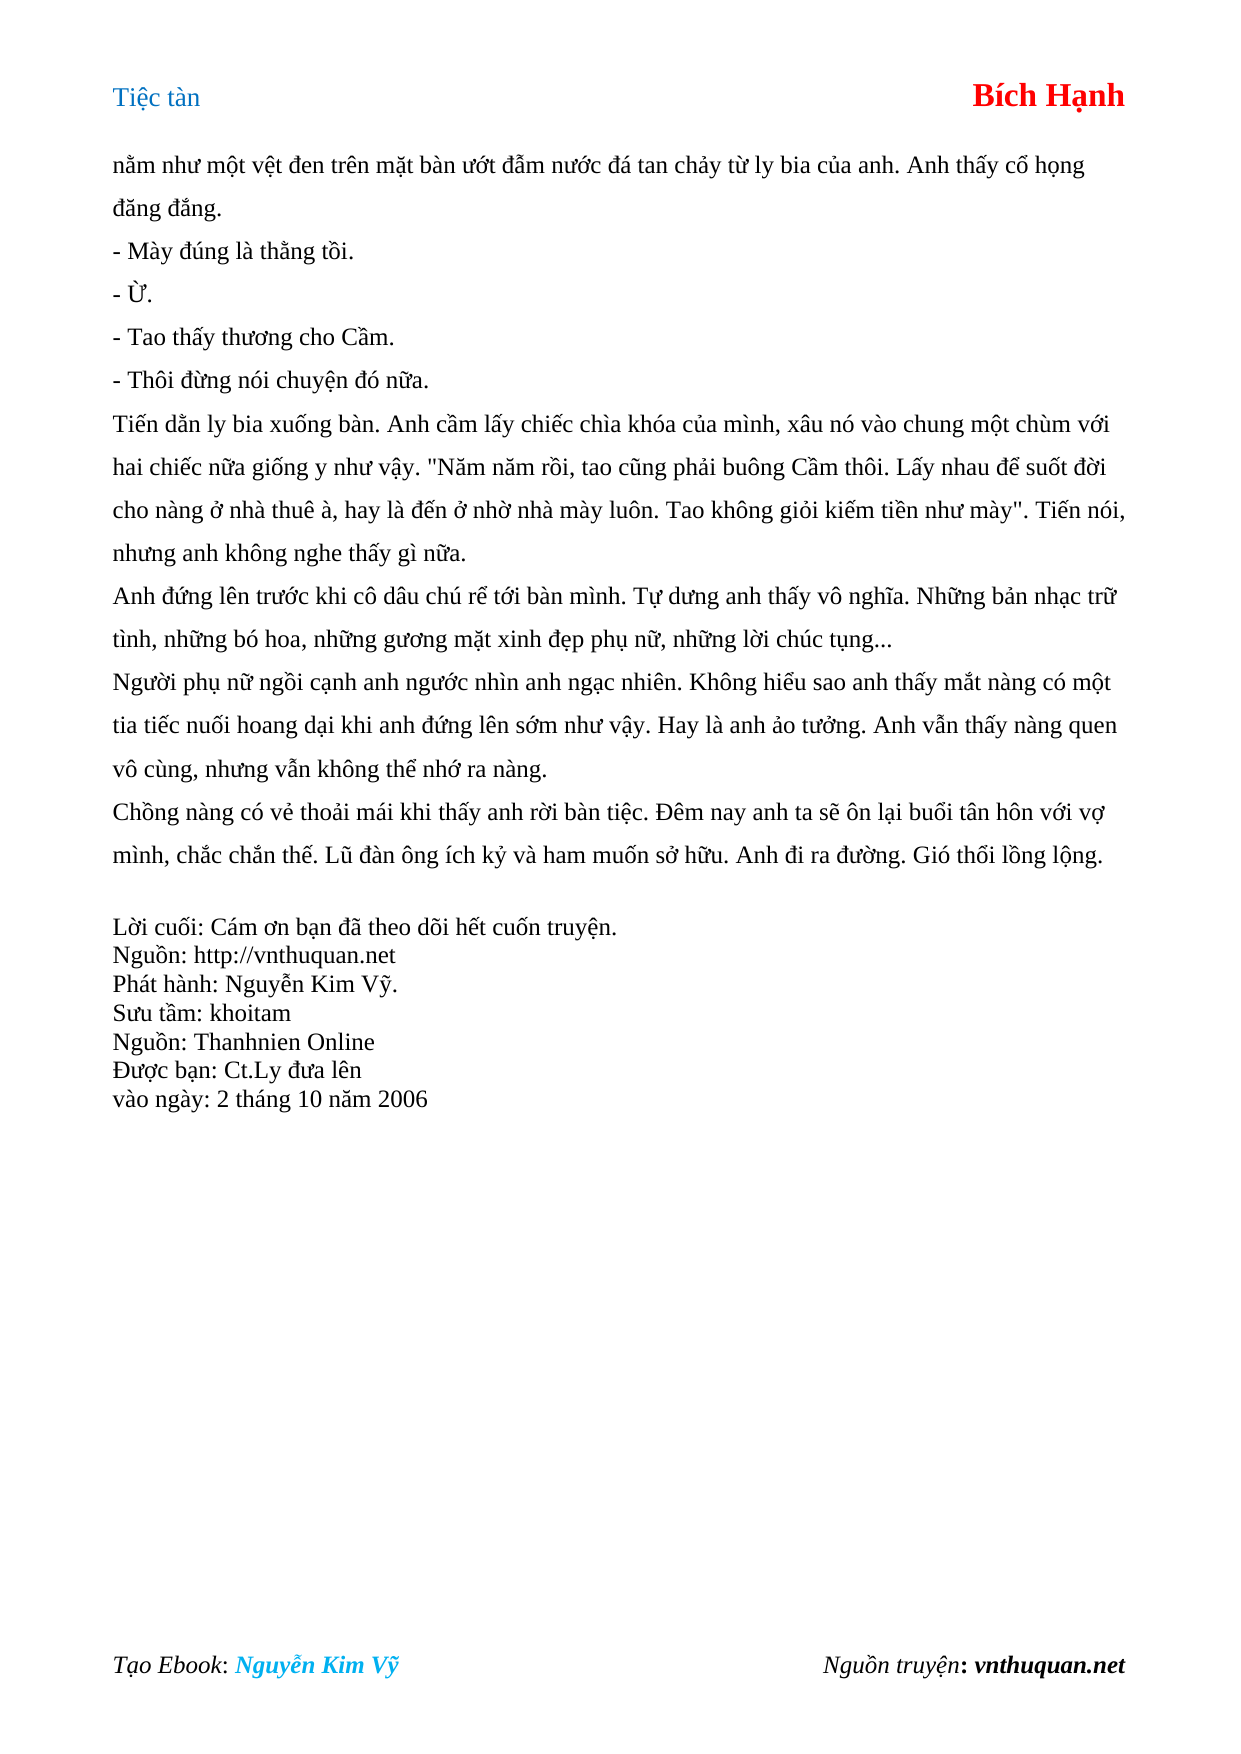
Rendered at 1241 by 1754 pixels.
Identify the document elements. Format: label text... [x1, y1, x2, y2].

text Lời cuối: Cám ơn bạn đã theo dõi hết cuốn truyện. Nguồn: http://vnthuquan.net Phát hành: Nguyễn Kim Vỹ. Sưu tầm: khoitam Nguồn: Thanhnien Online Được bạn: Ct.Ly đưa lên vào ngày: 2 tháng 10 năm 2006 [112, 883, 1128, 1113]
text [112, 150, 1128, 869]
